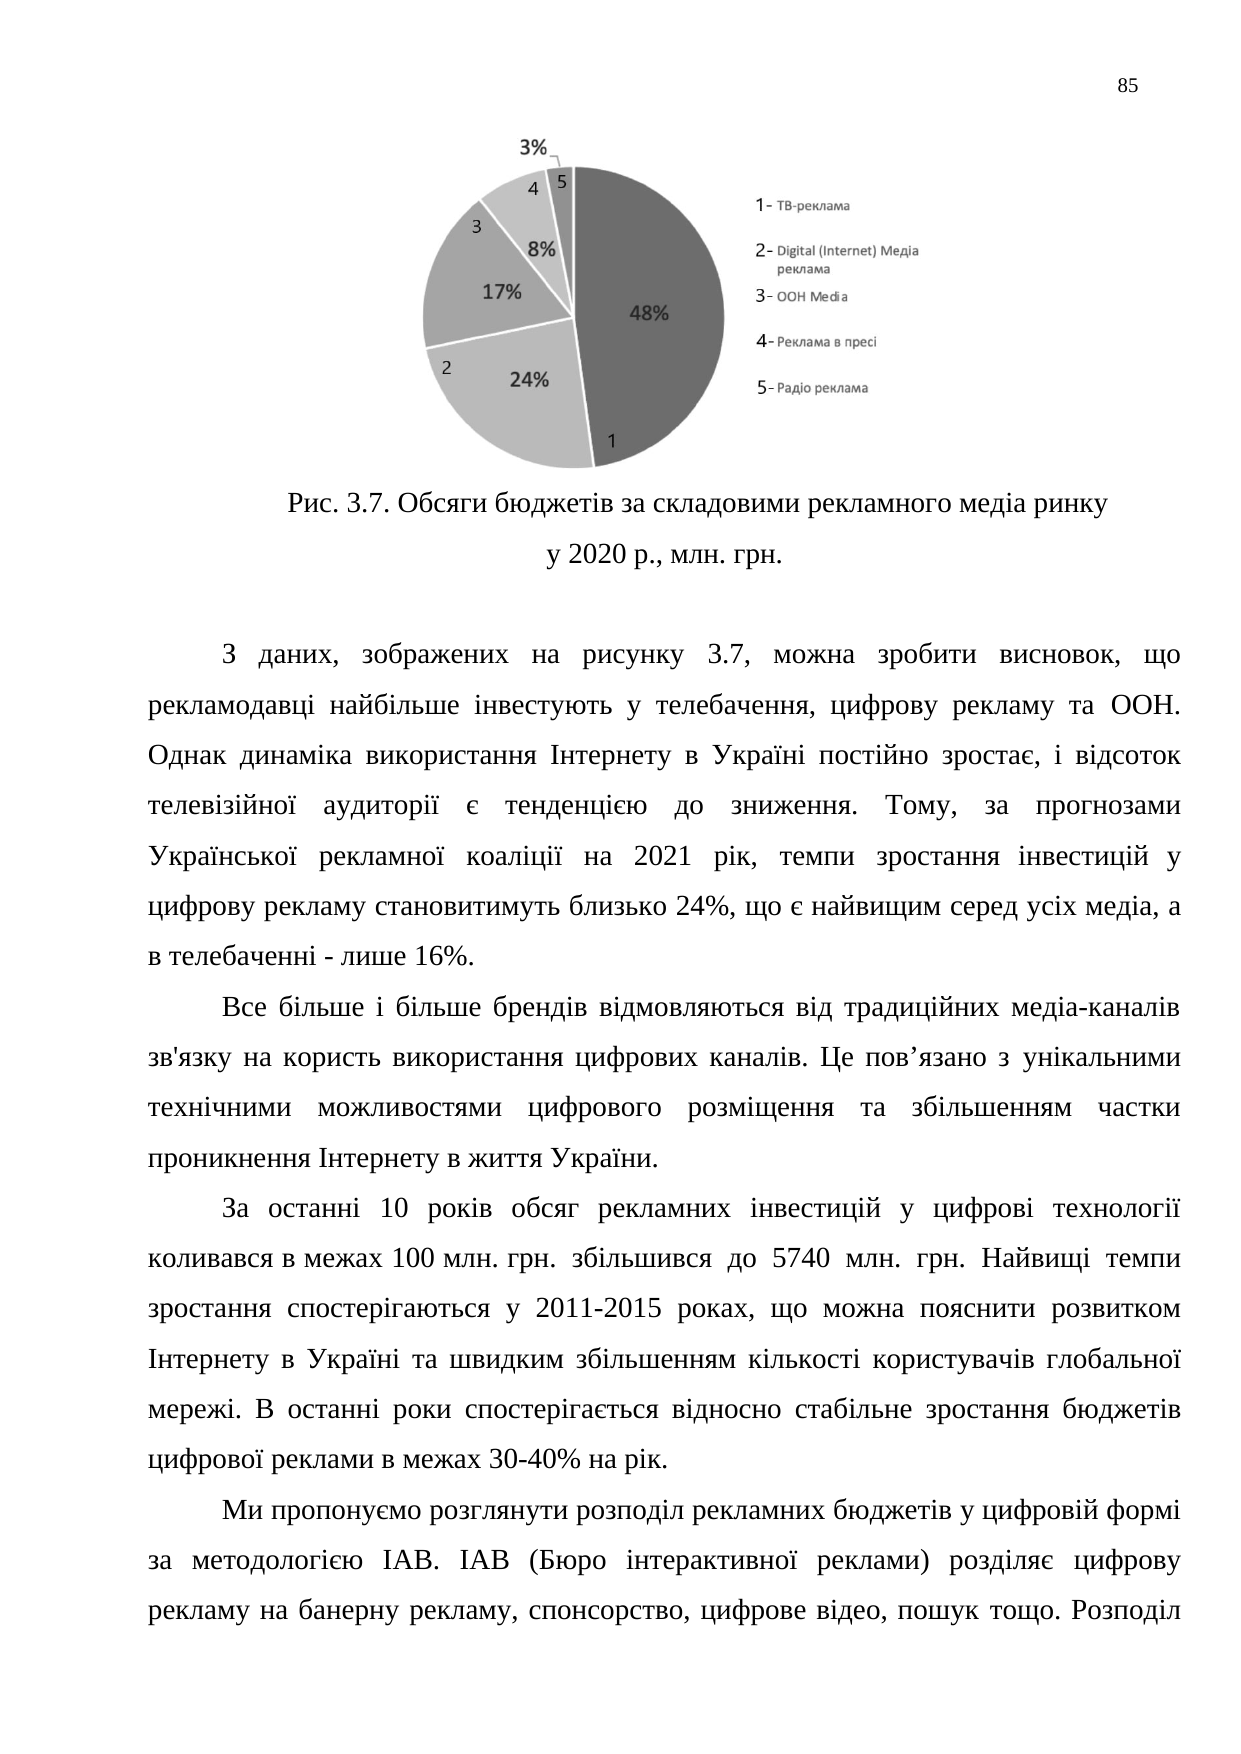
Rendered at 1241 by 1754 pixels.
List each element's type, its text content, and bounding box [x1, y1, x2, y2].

text Все більше і більше брендів відмовляються від традиційних медіа-каналів зв'язку на користь використання цифрових каналів. Це пов’язано з унікальними технічними можливостями цифрового розміщення та збільшенням частки проникнення Інтернету в життя України. [148, 989, 1181, 1173]
text З даних, зображених на рисунку 3.7, можна зробити висновок, що рекламодавці найбільше інвестують у телебачення, цифрову рекламу та ООН. Однак динаміка використання Інтернету в Україні постійно зростає, і відсоток телевізійної аудиторії є тенденцією до зниження. Тому, за прогнозами Української рекламної коаліції на 2021 рік, темпи зростання інвестицій у цифрову рекламу становитимуть близько 24%, що є найвищим серед усіх медіа, а в телебаченні - лише 16%. [148, 637, 1181, 972]
picture [422, 138, 922, 469]
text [148, 1492, 1181, 1626]
text За останні 10 років обсяг рекламних інвестицій у цифрові технології коливався в межах 100 млн. грн. збільшився до 5740 млн. грн. Найвищі темпи зростання спостерігаються у 2011-2015 роках, що можна пояснити розвитком Інтернету в Україні та швидким збільшенням кількості користувачів глобальної мережі. В останні роки спостерігається відносно стабільне зростання бюджетів цифрової реклами в межах 30-40% на рік. [148, 1190, 1181, 1475]
